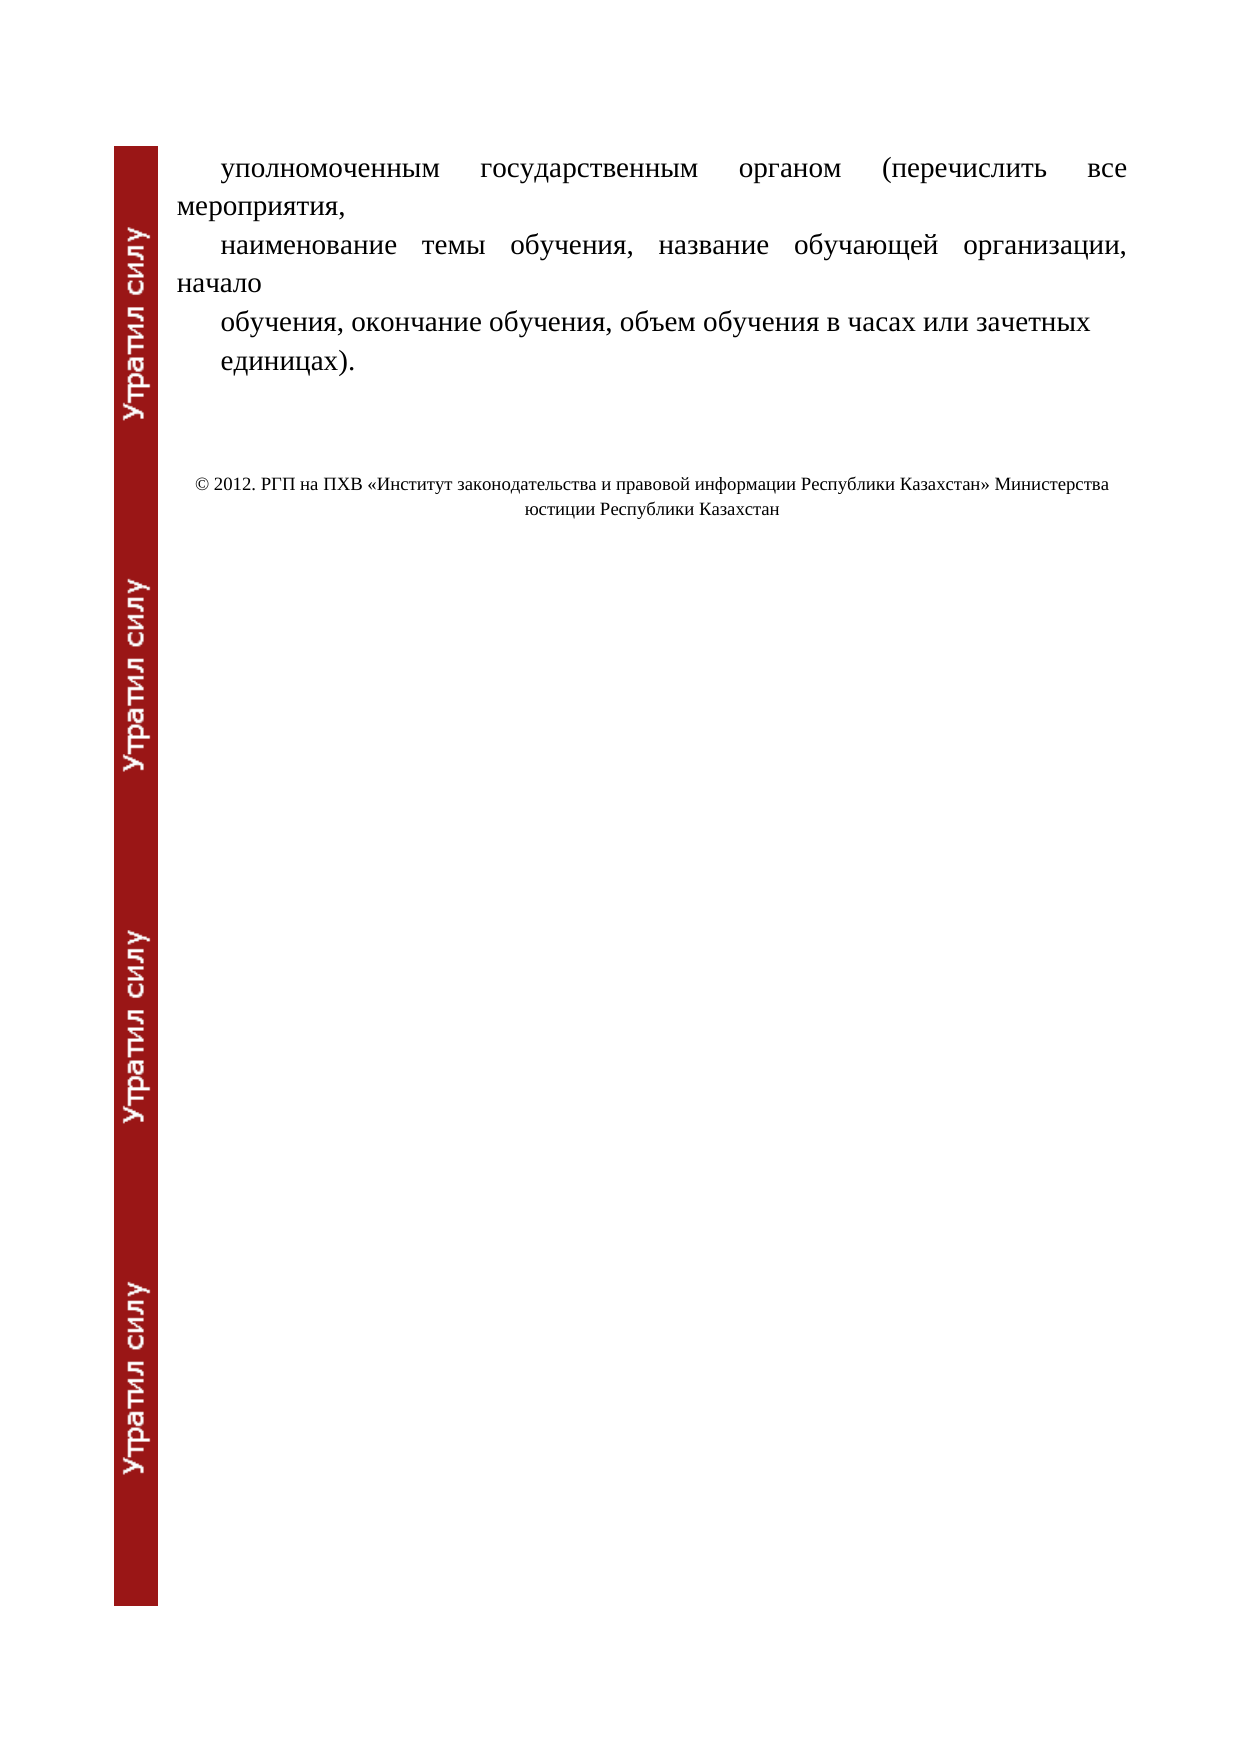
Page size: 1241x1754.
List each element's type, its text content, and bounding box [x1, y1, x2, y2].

picture [114, 376, 158, 473]
text © 2012. РГП на ПХВ «Институт законодательства и правовой информации Республики Казахстан» Министерства юстиции Республики Казахстан [112, 473, 1128, 519]
text наименование темы обучения, название обучающей организации, начало [112, 227, 1128, 299]
text обучения, окончание обучения, объем обучения в часах или зачетных [112, 304, 1128, 338]
picture [114, 338, 158, 343]
picture [114, 146, 158, 150]
picture [114, 299, 158, 304]
text единицах). [112, 343, 1128, 376]
picture [114, 519, 158, 1606]
picture [114, 222, 158, 227]
text уполномоченным государственным органом (перечислить все мероприятия, [112, 150, 1128, 222]
